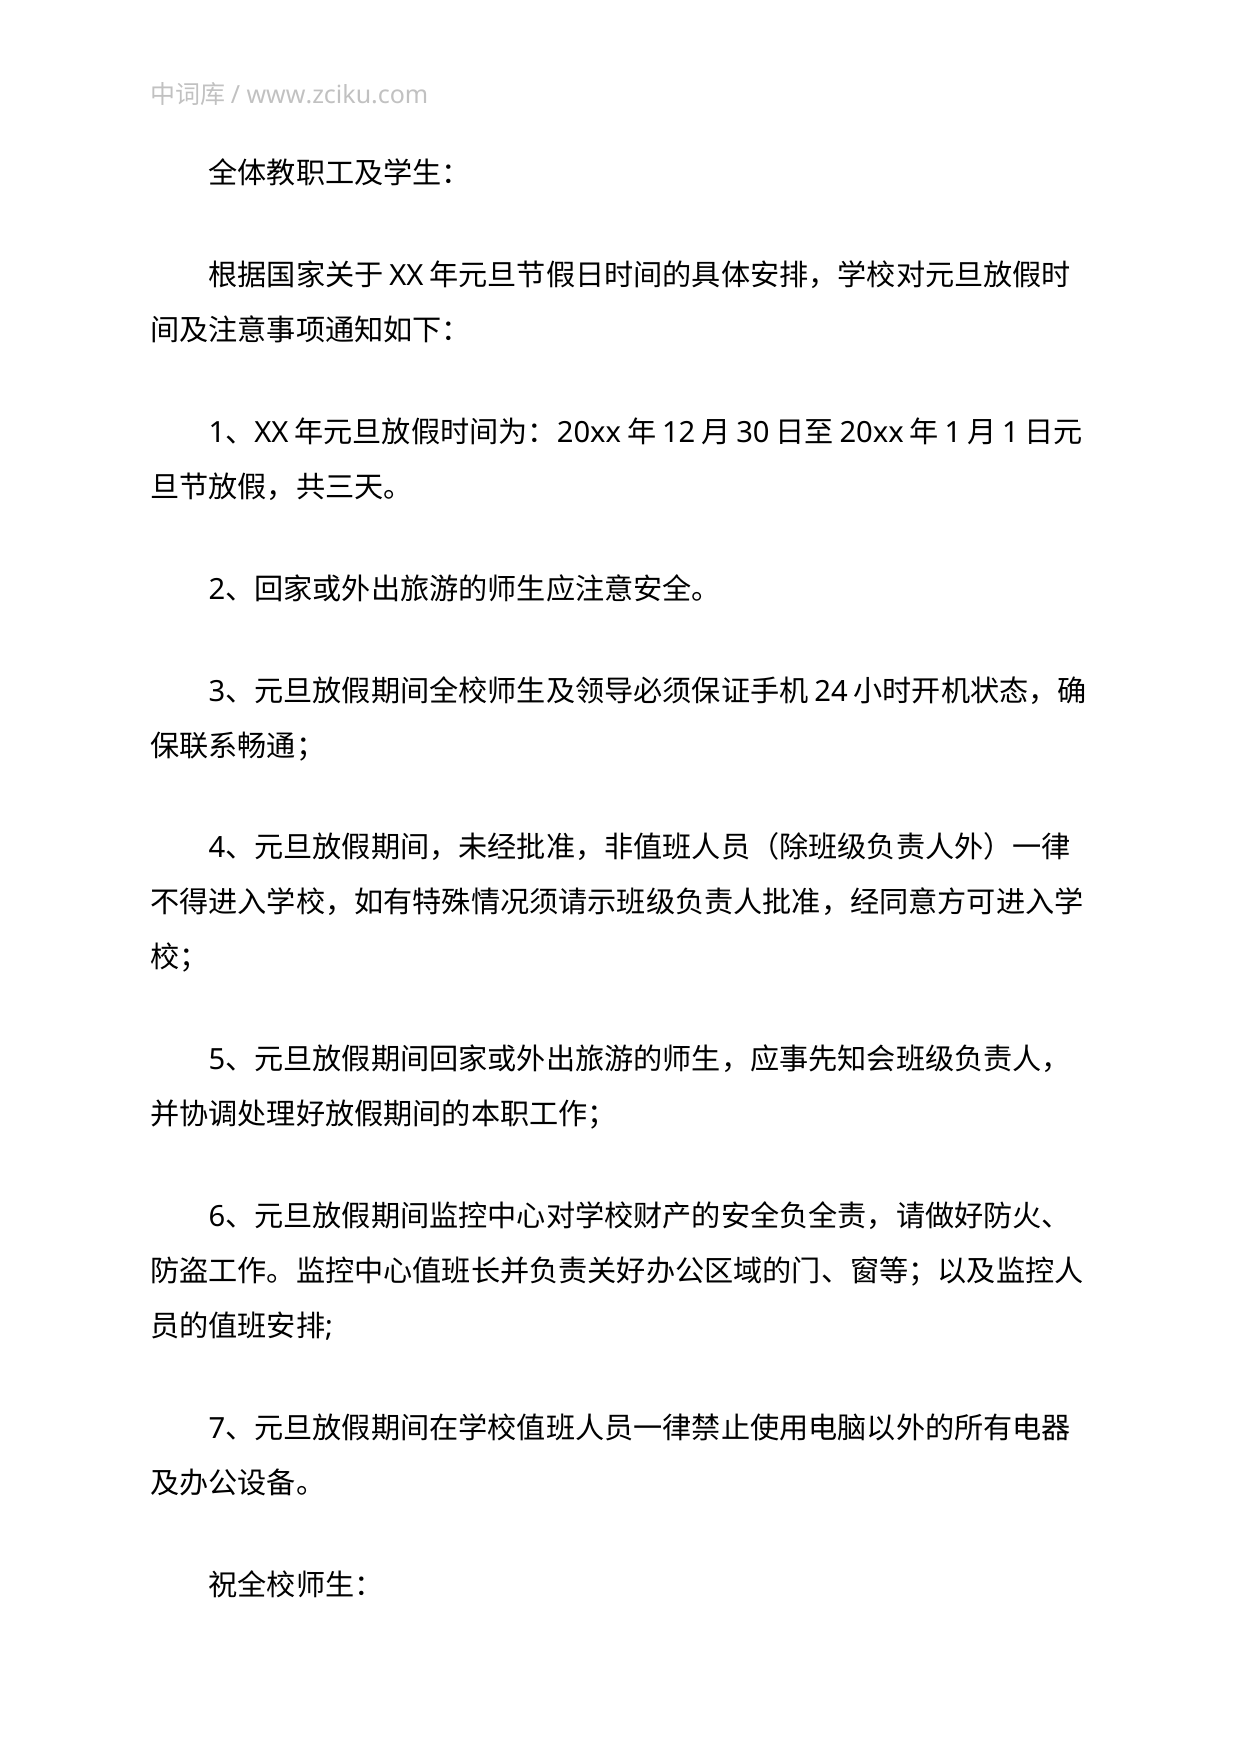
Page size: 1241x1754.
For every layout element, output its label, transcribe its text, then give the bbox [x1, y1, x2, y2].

text 祝全校师生： [150, 1561, 1090, 1603]
text 根据国家关于XX年元旦节假日时间的具体安排，学校对元旦放假时间及注意事项通知如下： [150, 252, 1090, 349]
text 7、元旦放假期间在学校值班人员一律禁止使用电脑以外的所有电器及办公设备。 [150, 1404, 1090, 1502]
text 3、元旦放假期间全校师生及领导必须保证手机24小时开机状态，确保联系畅通； [150, 667, 1090, 764]
text 1、XX年元旦放假时间为：20xx年12月30日至20xx年1月1日元旦节放假，共三天。 [150, 408, 1090, 506]
text 全体教职工及学生： [150, 150, 1090, 192]
text 5、元旦放假期间回家或外出旅游的师生，应事先知会班级负责人，并协调处理好放假期间的本职工作； [150, 1036, 1090, 1133]
text 4、元旦放假期间，未经批准，非值班人员（除班级负责人外）一律不得进入学校，如有特殊情况须请示班级负责人批准，经同意方可进入学校； [150, 824, 1090, 976]
text 2、回家或外出旅游的师生应注意安全。 [150, 565, 1090, 608]
text 6、元旦放假期间监控中心对学校财产的安全负全责，请做好防火、防盗工作。监控中心值班长并负责关好办公区域的门、窗等；以及监控人员的值班安排; [150, 1192, 1090, 1345]
